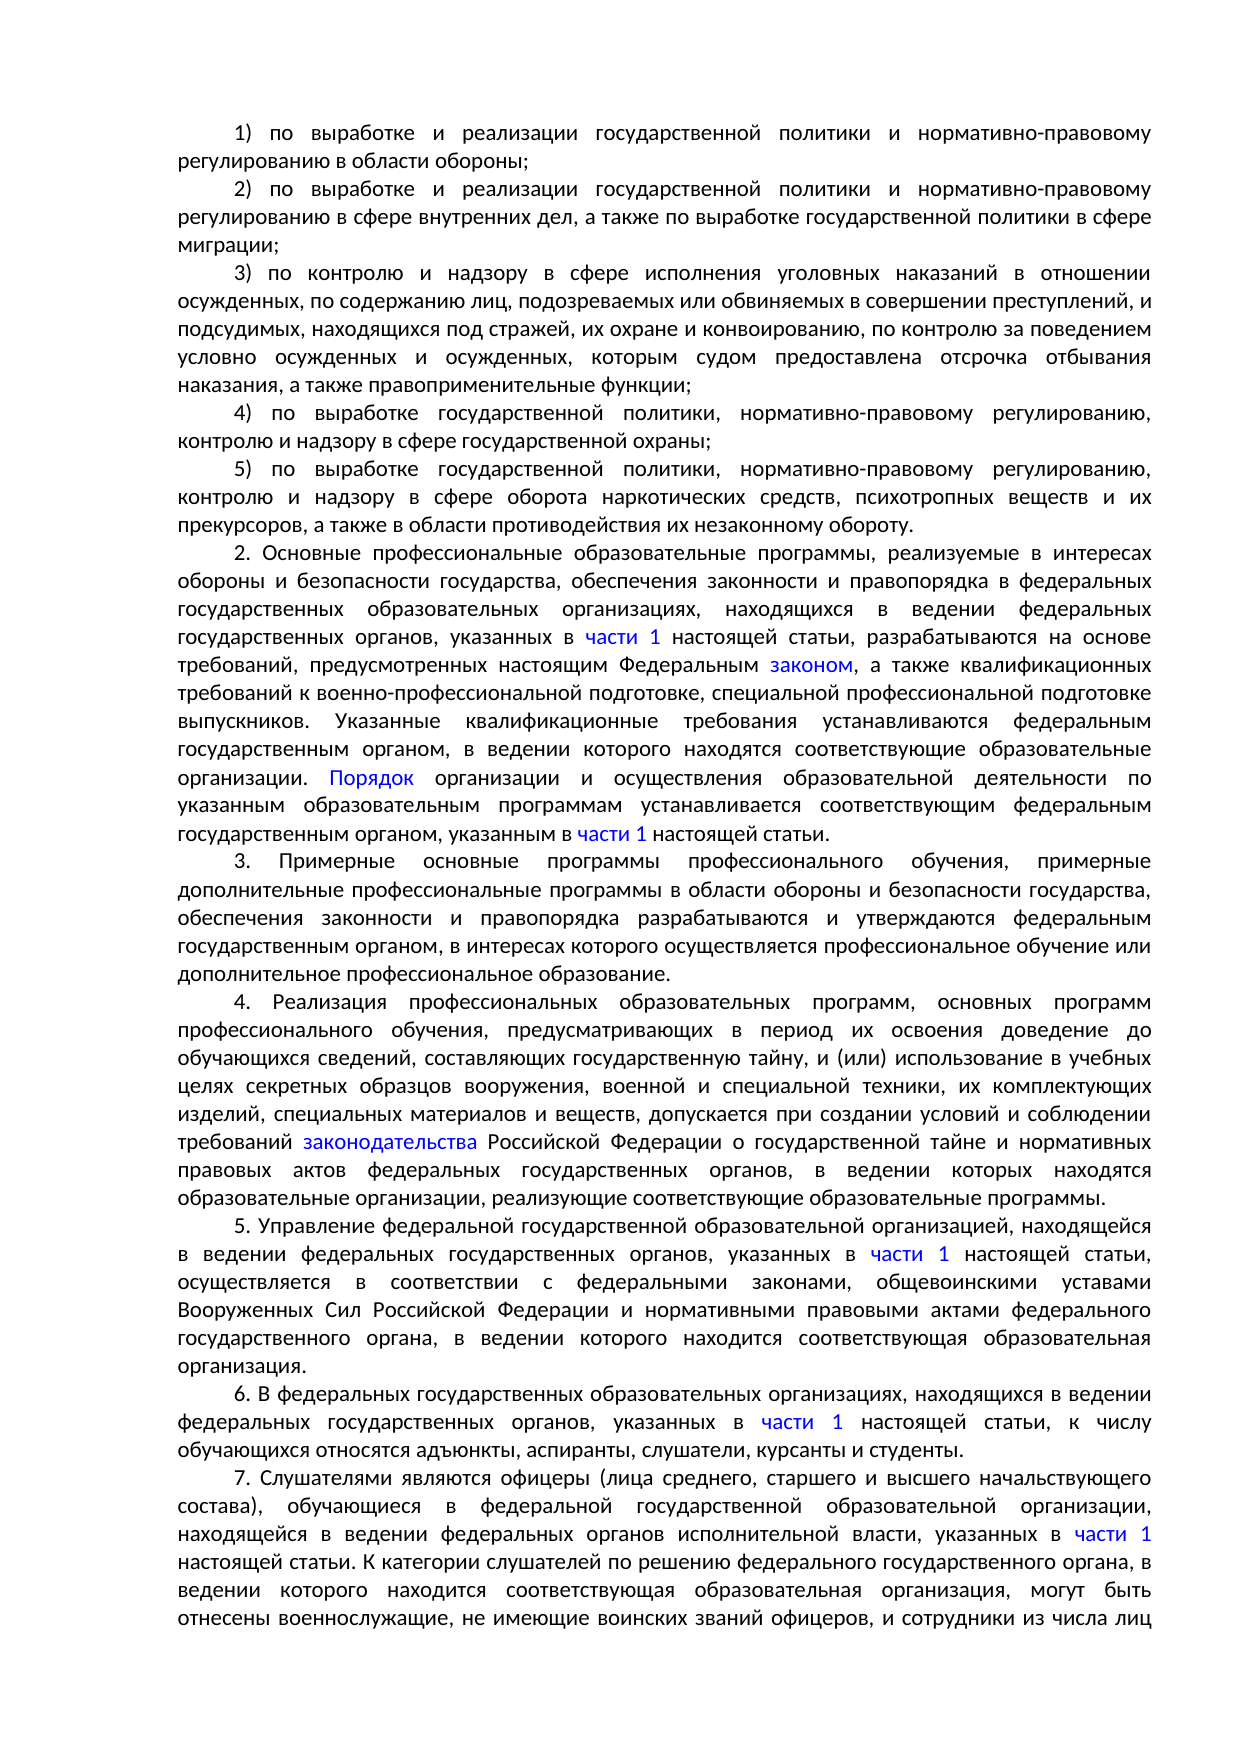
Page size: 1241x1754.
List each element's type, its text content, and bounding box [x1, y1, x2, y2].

text 1) по выработке и реализации государственной политики и нормативно-правовому регулированию в области обороны; [177, 118, 1152, 174]
text 2. Основные профессиональные образовательные программы, реализуемые в интересах обороны и безопасности государства, обеспечения законности и правопорядка в федеральных государственных образовательных организациях, находящихся в ведении федеральных государственных органов, указанных в части 1 настоящей статьи, разрабатываются на основе требований, предусмотренных настоящим Федеральным законом, а также квалификационных требований к военно-профессиональной подготовке, специальной профессиональной подготовке выпускников. Указанные квалификационные требования устанавливаются федеральным государственным органом, в ведении которого находятся соответствующие образовательные организации. Порядок организации и осуществления образовательной деятельности по указанным образовательным программам устанавливается соответствующим федеральным государственным органом, указанным в части 1 настоящей статьи. [177, 538, 1152, 847]
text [177, 1463, 1152, 1631]
text 3. Примерные основные программы профессионального обучения, примерные дополнительные профессиональные программы в области обороны и безопасности государства, обеспечения законности и правопорядка разрабатываются и утверждаются федеральным государственным органом, в интересах которого осуществляется профессиональное обучение или дополнительное профессиональное образование. [177, 847, 1152, 987]
text 4. Реализация профессиональных образовательных программ, основных программ профессионального обучения, предусматривающих в период их освоения доведение до обучающихся сведений, составляющих государственную тайну, и (или) использование в учебных целях секретных образцов вооружения, военной и специальной техники, их комплектующих изделий, специальных материалов и веществ, допускается при создании условий и соблюдении требований законодательства Российской Федерации о государственной тайне и нормативных правовых актов федеральных государственных органов, в ведении которых находятся образовательные организации, реализующие соответствующие образовательные программы. [177, 987, 1152, 1211]
text 5) по выработке государственной политики, нормативно-правовому регулированию, контролю и надзору в сфере оборота наркотических средств, психотропных веществ и их прекурсоров, а также в области противодействия их незаконному обороту. [177, 454, 1152, 538]
text 5. Управление федеральной государственной образовательной организацией, находящейся в ведении федеральных государственных органов, указанных в части 1 настоящей статьи, осуществляется в соответствии с федеральными законами, общевоинскими уставами Вооруженных Сил Российской Федерации и нормативными правовыми актами федерального государственного органа, в ведении которого находится соответствующая образовательная организация. [177, 1211, 1152, 1379]
text 2) по выработке и реализации государственной политики и нормативно-правовому регулированию в сфере внутренних дел, а также по выработке государственной политики в сфере миграции; [177, 174, 1152, 258]
text 4) по выработке государственной политики, нормативно-правовому регулированию, контролю и надзору в сфере государственной охраны; [177, 398, 1152, 454]
text 3) по контролю и надзору в сфере исполнения уголовных наказаний в отношении осужденных, по содержанию лиц, подозреваемых или обвиняемых в совершении преступлений, и подсудимых, находящихся под стражей, их охране и конвоированию, по контролю за поведением условно осужденных и осужденных, которым судом предоставлена отсрочка отбывания наказания, а также правоприменительные функции; [177, 258, 1152, 398]
text 6. В федеральных государственных образовательных организациях, находящихся в ведении федеральных государственных органов, указанных в части 1 настоящей статьи, к числу обучающихся относятся адъюнкты, аспиранты, слушатели, курсанты и студенты. [177, 1379, 1152, 1463]
